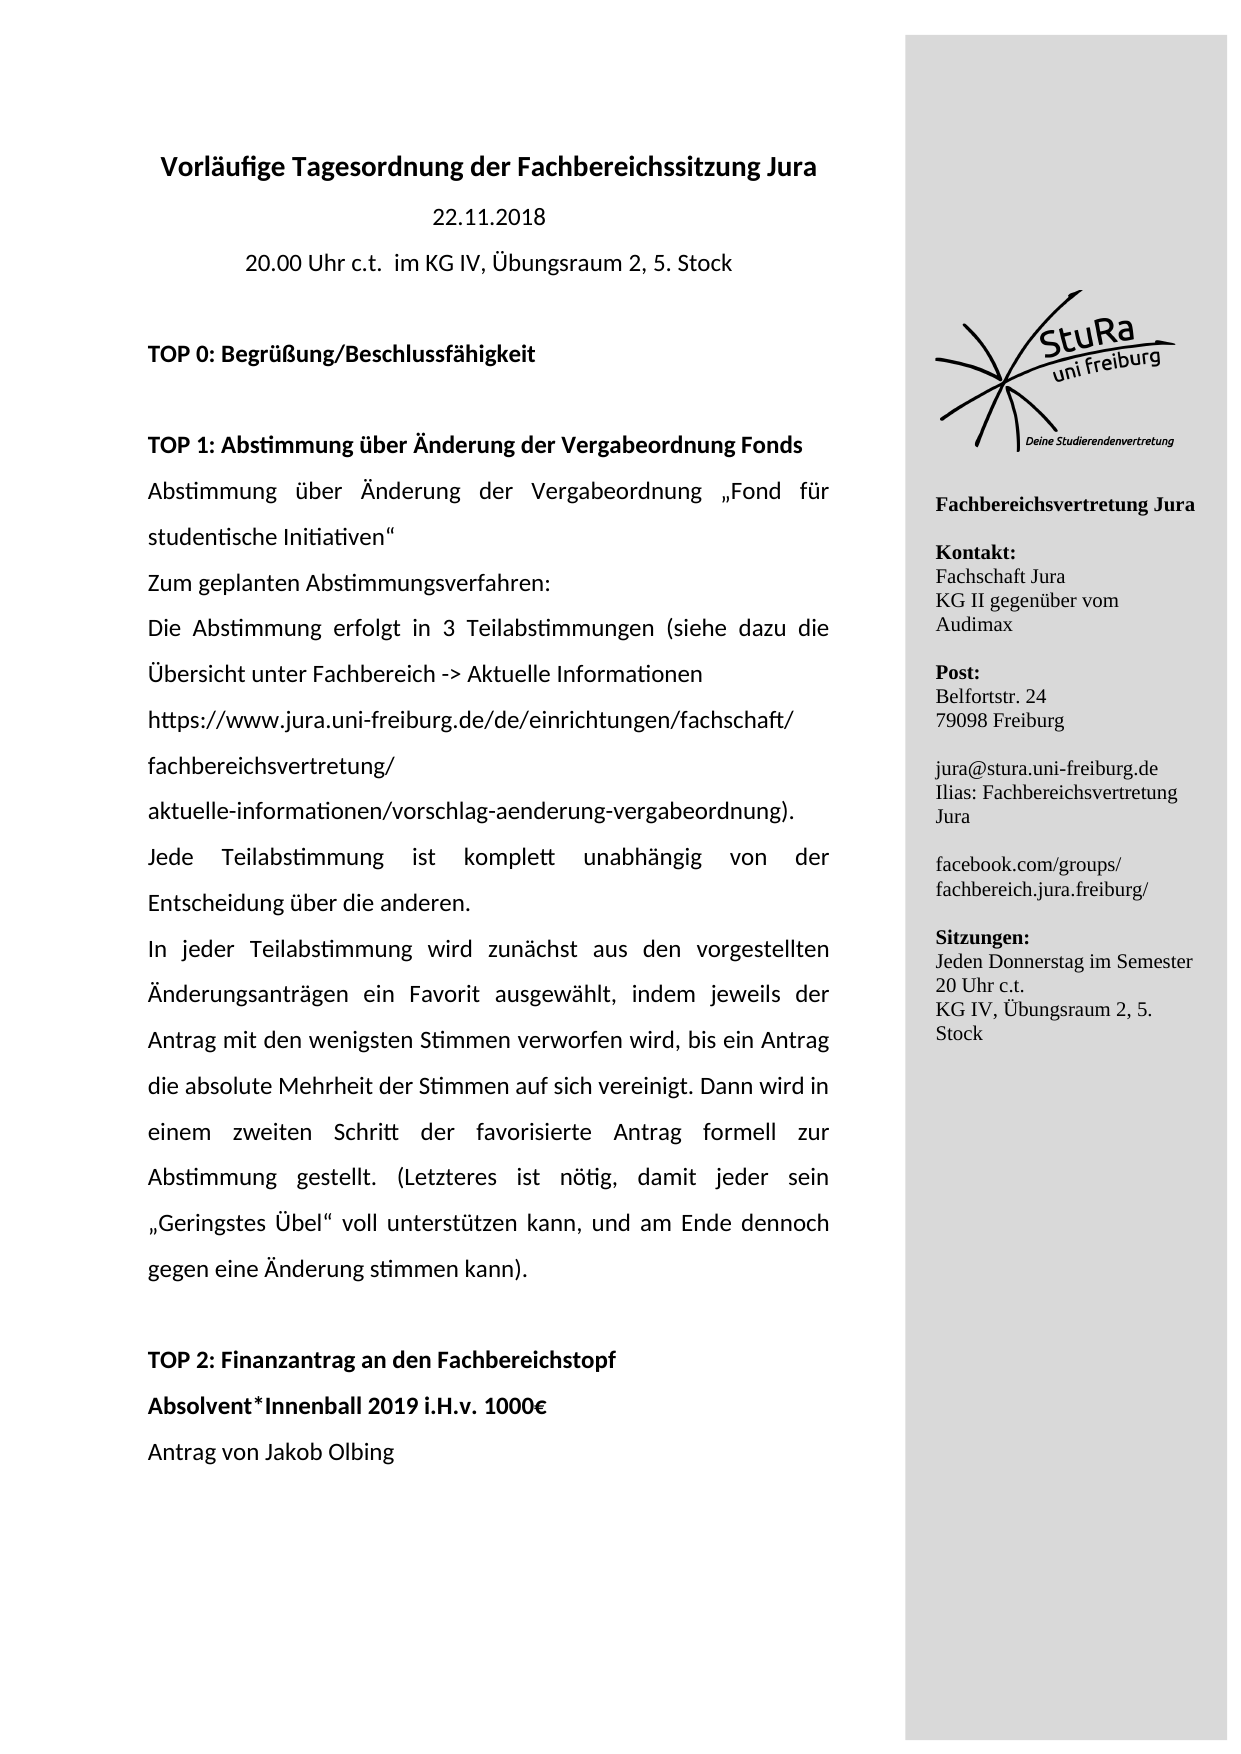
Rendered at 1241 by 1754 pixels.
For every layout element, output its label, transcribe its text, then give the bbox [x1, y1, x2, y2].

text In jeder Teilabstimmung wird zunächst aus den vorgestellten Änderungsanträgen ein Favorit ausgewählt, indem jeweils der Antrag mit den wenigsten Stimmen verworfen wird, bis ein Antrag die absolute Mehrheit der Stimmen auf sich vereinigt. Dann wird in einem zweiten Schritt der favorisierte Antrag formell zur Abstimmung gestellt. (Letzteres ist nötig, damit jeder sein „Geringstes Übel“ voll unterstützen kann, und am Ende dennoch gegen eine Änderung stimmen kann). [148, 933, 1093, 1283]
text Antrag von Jakob Olbing [148, 1436, 1093, 1466]
text 20.00 Uhr c.t. im KG IV, Übungsraum 2, 5. Stock [148, 247, 1093, 277]
text TOP 2: Finanzantrag an den Fachbereichstopf [148, 1344, 1093, 1375]
picture [935, 290, 1176, 452]
text Zum geplanten Abstimmungsverfahren: [148, 567, 1093, 597]
text Abstimmung über Änderung der Vergabeordnung „Fond für studentische Initiativen“ [148, 475, 1093, 552]
text Vorläufige Tagesordnung der Fachbereichssitzung Jura [148, 148, 1093, 183]
text https://www.jura.uni-freiburg.de/de/einrichtungen/fachschaft/fachbereichsvertretung/ [148, 704, 1093, 780]
text 22.11.2018 [148, 201, 1093, 232]
text TOP 0: Begrüßung/Beschlussfähigkeit [148, 338, 1093, 369]
text Die Abstimmung erfolgt in 3 Teilabstimmungen (siehe dazu die Übersicht unter Fachbereich -> Aktuelle Informationen [148, 613, 1093, 689]
text Absolvent*Innenball 2019 i.H.v. 1000€ [148, 1390, 1093, 1421]
text TOP 1: Abstimmung über Änderung der Vergabeordnung Fonds [148, 430, 1093, 460]
text aktuelle-informationen/vorschlag-aenderung-vergabeordnung). Jede Teilabstimmung ist komplett unabhängig von der Entscheidung über die anderen. [148, 796, 1093, 917]
